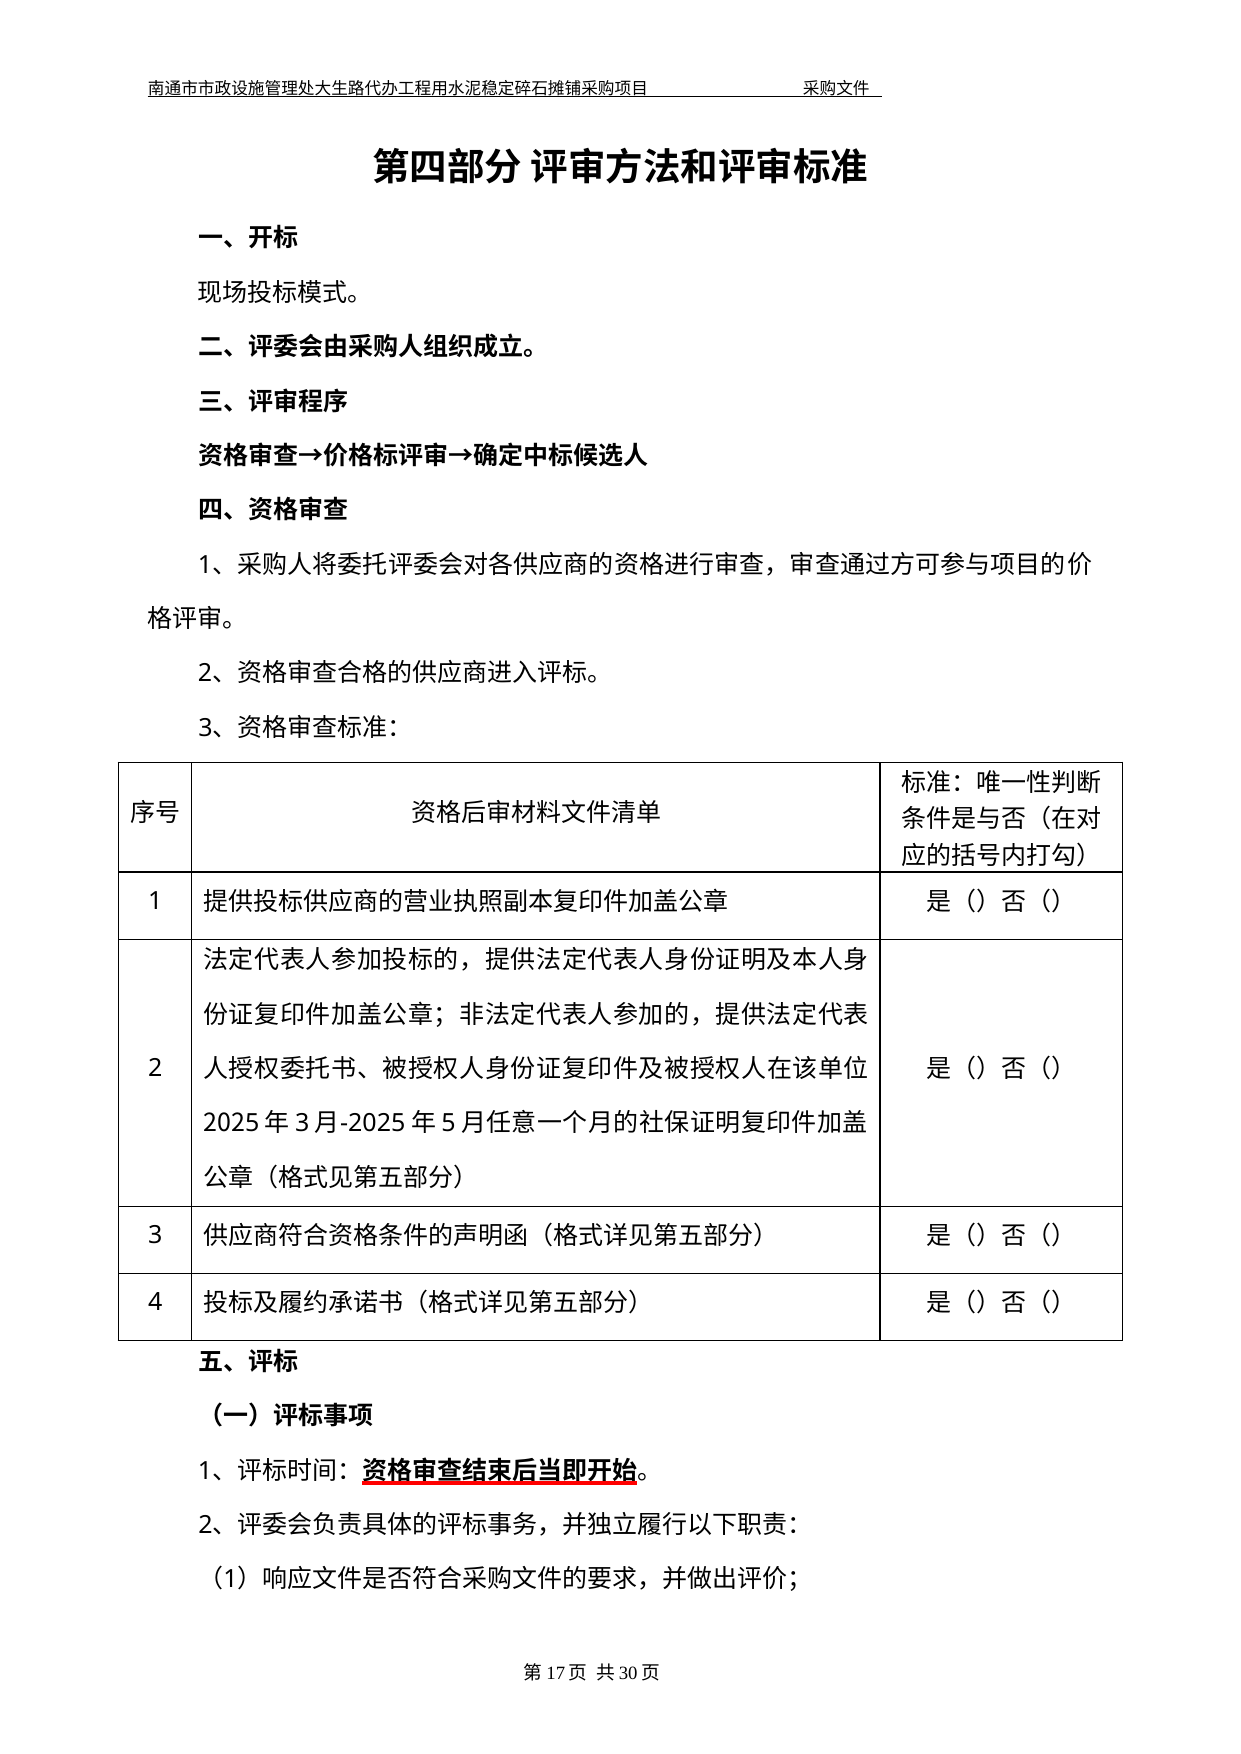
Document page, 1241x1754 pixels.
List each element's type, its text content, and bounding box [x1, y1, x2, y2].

table_cell 是（）否（） [881, 940, 1122, 1206]
table_header 资格后审材料文件清单 [192, 763, 879, 871]
text 1、评标时间：资格审查结束后当即开始。 [148, 1450, 1092, 1486]
table_cell 提供投标供应商的营业执照副本复印件加盖公章 [192, 873, 879, 939]
table_header 序号 [119, 763, 191, 871]
table_cell 1 [119, 873, 191, 939]
text 资格审查→价格标评审→确定中标候选人 [148, 435, 1092, 472]
text （一）评标事项 [148, 1396, 1092, 1432]
table_cell 投标及履约承诺书（格式详见第五部分） [192, 1274, 879, 1340]
table_cell 是（）否（） [881, 873, 1122, 939]
text 2、资格审查合格的供应商进入评标。 [148, 653, 1092, 689]
table_header 标准：唯一性判断条件是与否（在对应的括号内打勾） [881, 763, 1122, 871]
text 现场投标模式。 [148, 272, 1092, 308]
text 四、资格审查 [148, 490, 1092, 526]
table_cell 法定代表人参加投标的，提供法定代表人身份证明及本人身份证复印件加盖公章；非法定代表人参加的，提供法定代表人授权委托书、被授权人身份证复印件及被授权人在该单位2025年3月-2025年5月任意一个月的社保证明复印件加盖公章（格式见第五部分） [192, 940, 879, 1206]
table_cell 是（）否（） [881, 1274, 1122, 1340]
text 2、评委会负责具体的评标事务，并独立履行以下职责： [148, 1504, 1092, 1541]
text 1、采购人将委托评委会对各供应商的资格进行审查，审查通过方可参与项目的价格评审。 [148, 544, 1092, 635]
table_cell 供应商符合资格条件的声明函（格式详见第五部分） [192, 1207, 879, 1273]
table_cell 是（）否（） [881, 1207, 1122, 1273]
text 五、评标 [148, 1341, 1092, 1378]
text 第四部分 评审方法和评审标准 [148, 137, 1092, 191]
table_cell 2 [119, 940, 191, 1206]
text 3、资格审查标准： [148, 707, 1092, 743]
text 三、评审程序 [148, 381, 1092, 417]
table_cell 4 [119, 1274, 191, 1340]
text 一、开标 [148, 218, 1092, 254]
table_cell 3 [119, 1207, 191, 1273]
list 二、评委会由采购人组织成立。 [148, 327, 1092, 363]
text （1）响应文件是否符合采购文件的要求，并做出评价； [148, 1559, 1092, 1595]
